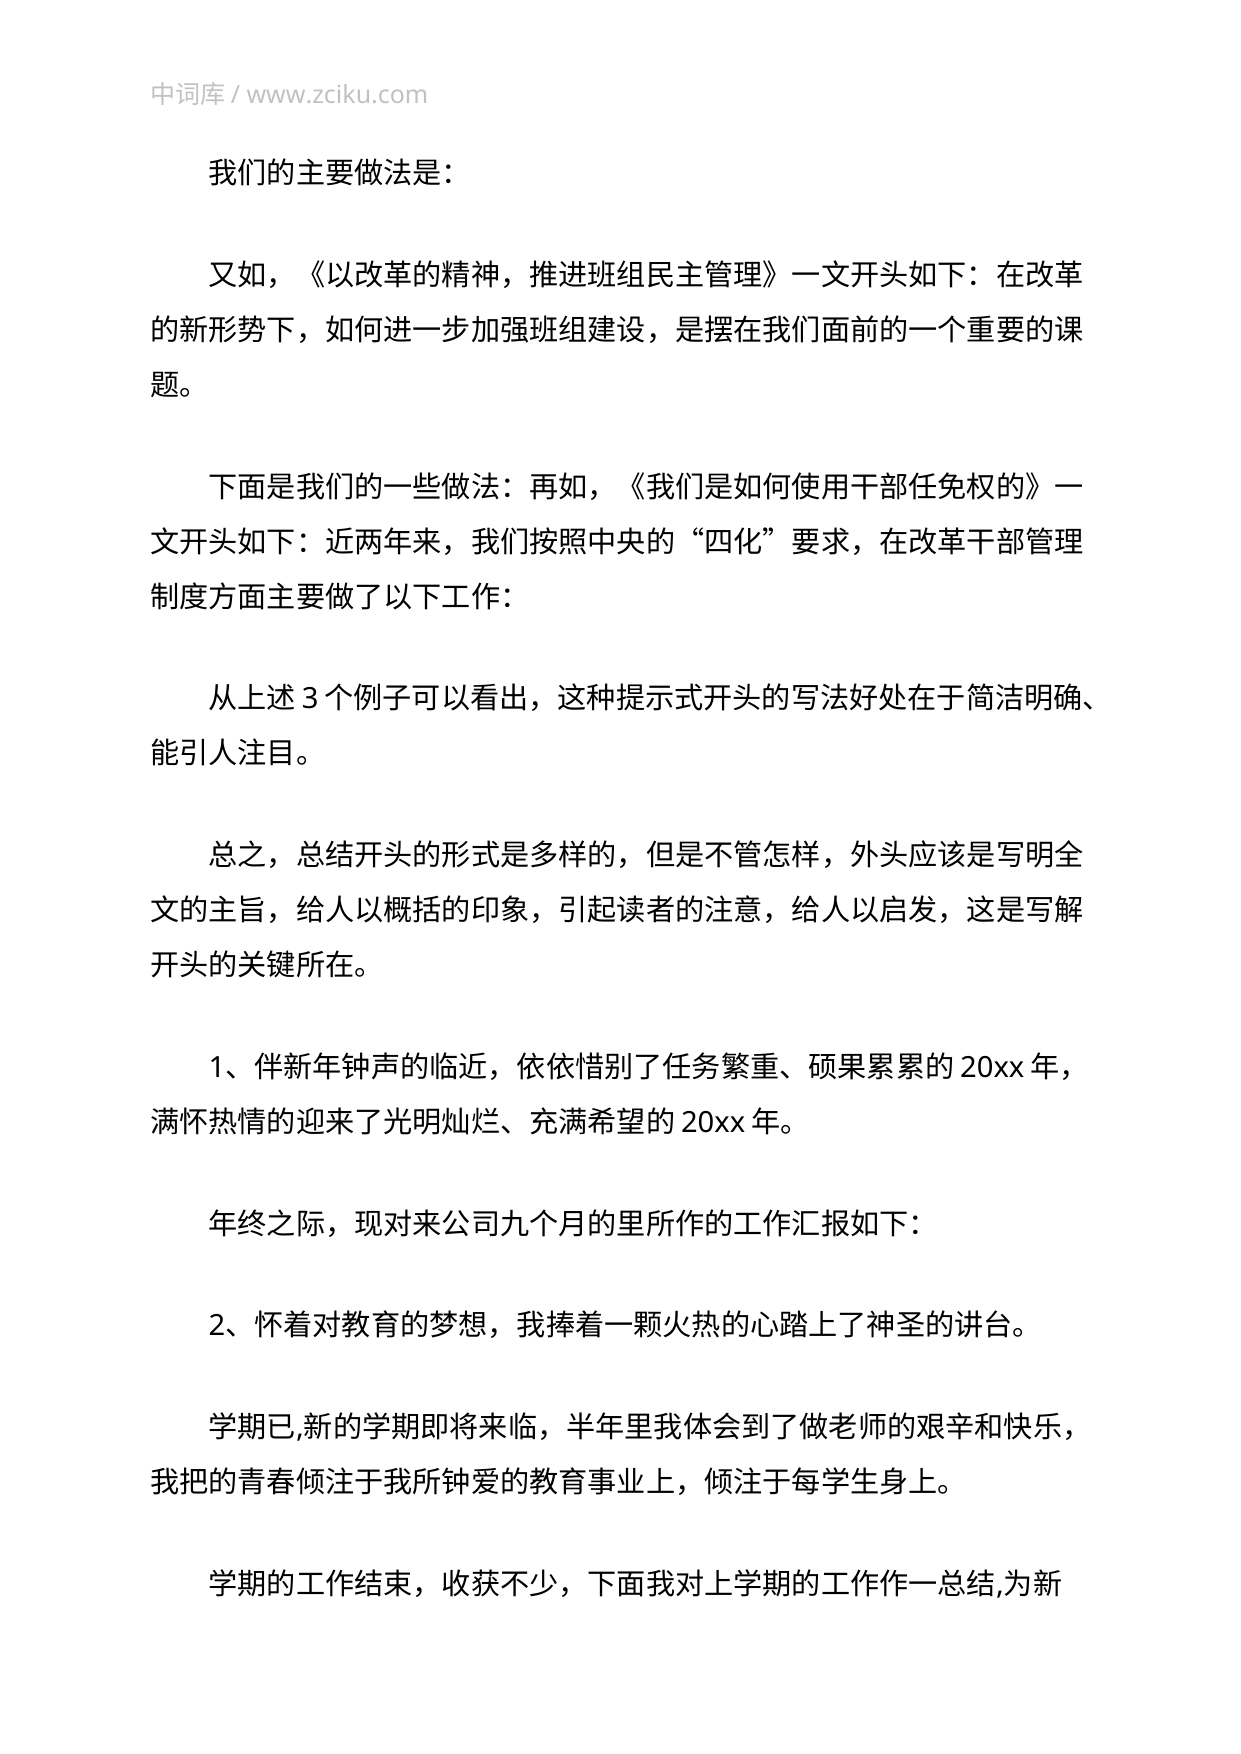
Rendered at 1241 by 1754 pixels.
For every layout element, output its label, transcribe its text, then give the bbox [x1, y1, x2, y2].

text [150, 1561, 1090, 1603]
text 1、伴新年钟声的临近，依依惜别了任务繁重、硕果累累的20xx年，满怀热情的迎来了光明灿烂、充满希望的20xx年。 [150, 1043, 1090, 1141]
text 2、怀着对教育的梦想，我捧着一颗火热的心踏上了神圣的讲台。 [150, 1302, 1090, 1344]
text 下面是我们的一些做法：再如，《我们是如何使用干部任免权的》一文开头如下：近两年来，我们按照中央的“四化”要求，在改革干部管理制度方面主要做了以下工作： [150, 463, 1090, 615]
text 总之，总结开头的形式是多样的，但是不管怎样，外头应该是写明全文的主旨，给人以概括的印象，引起读者的注意，给人以启发，这是写解开头的关键所在。 [150, 832, 1090, 984]
text 年终之际，现对来公司九个月的里所作的工作汇报如下： [150, 1200, 1090, 1242]
text 又如，《以改革的精神，推进班组民主管理》一文开头如下：在改革的新形势下，如何进一步加强班组建设，是摆在我们面前的一个重要的课题。 [150, 252, 1090, 404]
text 我们的主要做法是： [150, 150, 1090, 192]
text 学期已,新的学期即将来临，半年里我体会到了做老师的艰辛和快乐，我把的青春倾注于我所钟爱的教育事业上，倾注于每学生身上。 [150, 1404, 1090, 1501]
text 从上述3个例子可以看出，这种提示式开头的写法好处在于简洁明确、能引人注目。 [150, 675, 1090, 772]
